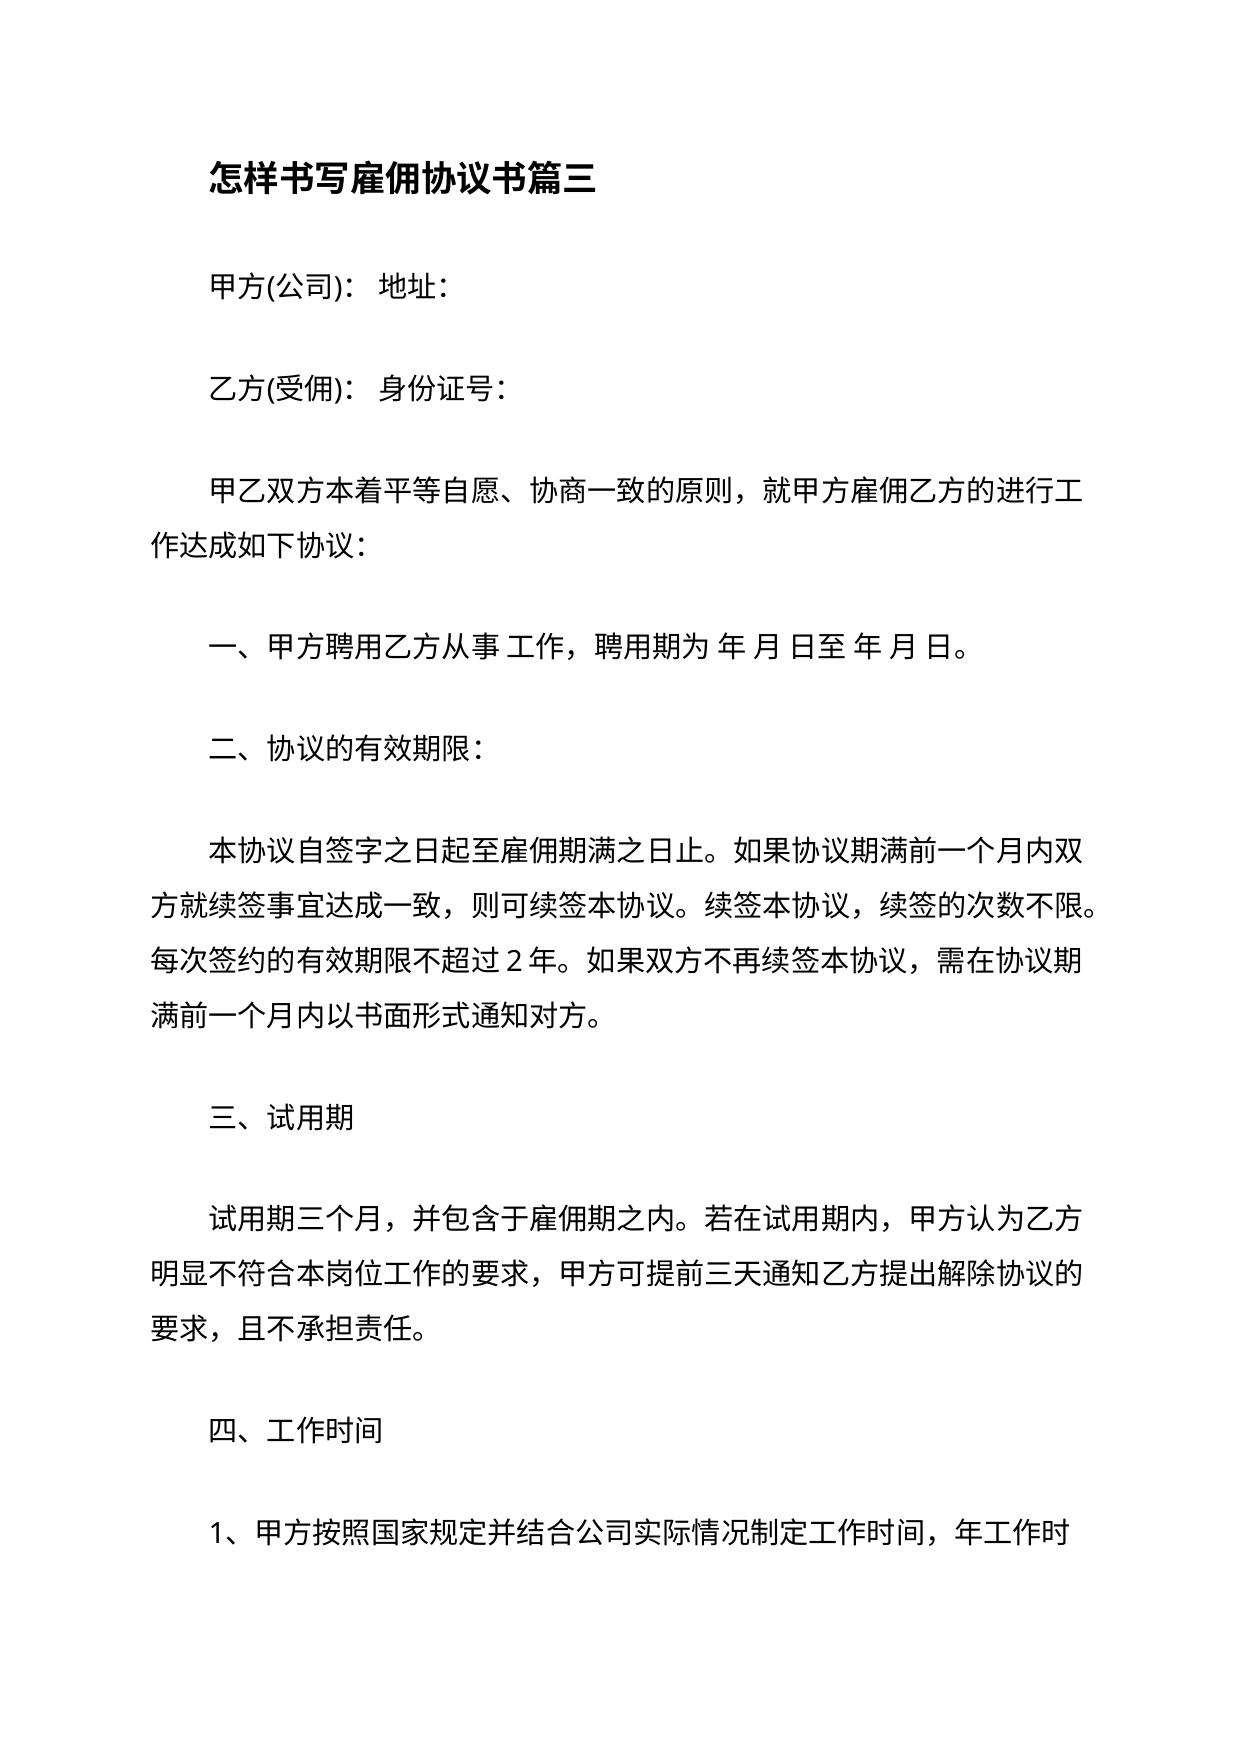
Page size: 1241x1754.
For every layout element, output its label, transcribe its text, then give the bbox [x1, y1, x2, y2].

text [150, 1509, 1090, 1552]
text 甲乙双方本着平等自愿、协商一致的原则，就甲方雇佣乙方的进行工作达成如下协议： [150, 467, 1090, 564]
text 二、协议的有效期限： [150, 726, 1090, 768]
text 四、工作时间 [150, 1407, 1090, 1450]
text 乙方(受佣)： 身份证号： [150, 365, 1090, 408]
text 甲方(公司)： 地址： [150, 263, 1090, 306]
text 一、甲方聘用乙方从事 工作，聘用期为 年 月 日至 年 月 日。 [150, 624, 1090, 666]
text 怎样书写雇佣协议书篇三 [150, 150, 1090, 201]
text 本协议自签字之日起至雇佣期满之日止。如果协议期满前一个月内双方就续签事宜达成一致，则可续签本协议。续签本协议，续签的次数不限。每次签约的有效期限不超过2年。如果双方不再续签本协议，需在协议期满前一个月内以书面形式通知对方。 [150, 828, 1090, 1035]
text 试用期三个月，并包含于雇佣期之内。若在试用期内，甲方认为乙方明显不符合本岗位工作的要求，甲方可提前三天通知乙方提出解除协议的要求，且不承担责任。 [150, 1196, 1090, 1348]
text 三、试用期 [150, 1094, 1090, 1136]
